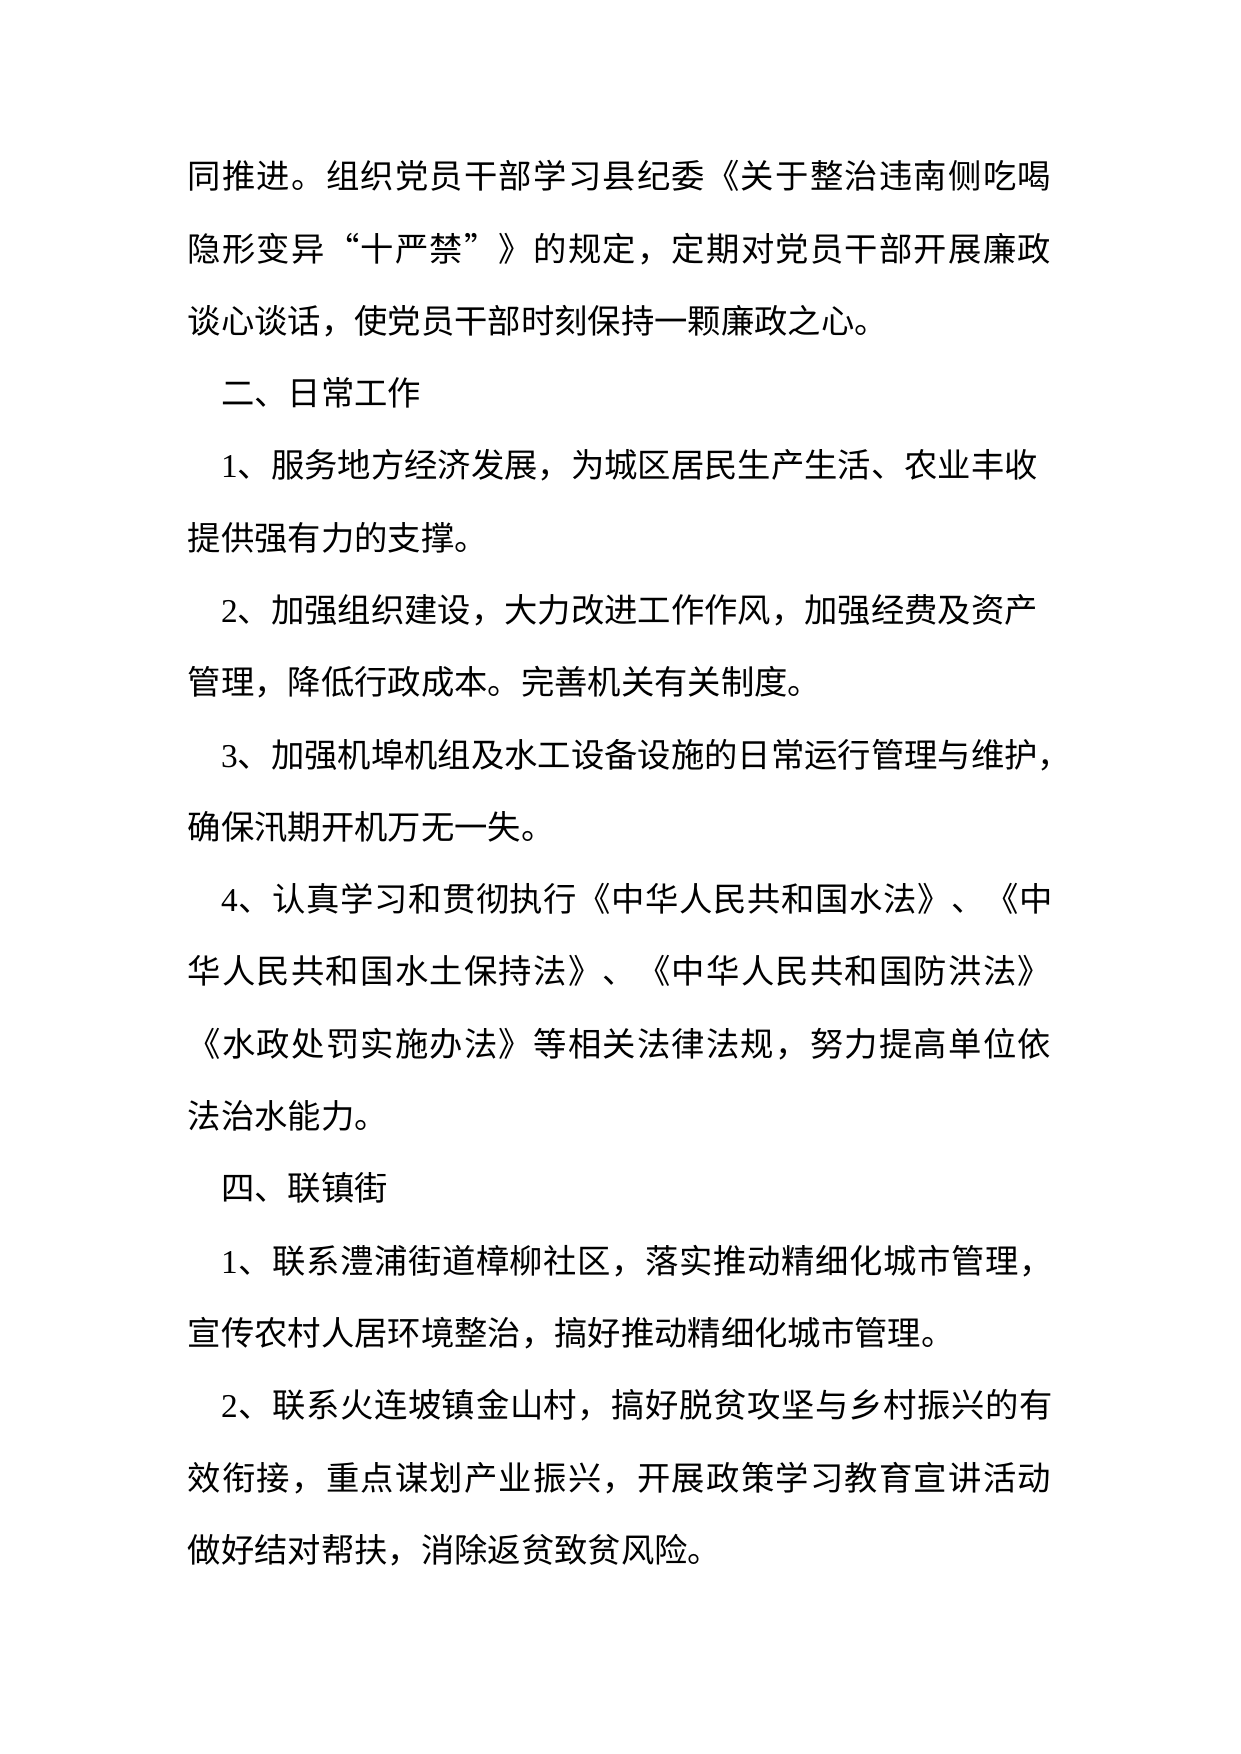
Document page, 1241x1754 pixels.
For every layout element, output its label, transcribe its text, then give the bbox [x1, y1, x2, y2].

text 二、日常工作 [187, 367, 1053, 415]
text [187, 150, 1053, 343]
text 2、加强组织建设，大力改进工作作风，加强经费及资产管理，降低行政成本。完善机关有关制度。 [187, 584, 1053, 704]
text 4、认真学习和贯彻执行《中华人民共和国水法》、《中华人民共和国水土保持法》、《中华人民共和国防洪法》、《水政处罚实施办法》等相关法律法规，努力提高单位依法治水能力。 [187, 873, 1053, 1138]
text 1、联系澧浦街道樟柳社区，落实推动精细化城市管理，宣传农村人居环境整治，搞好推动精细化城市管理。 [187, 1234, 1053, 1355]
text 四、联镇街 [187, 1162, 1053, 1210]
text 2、联系火连坡镇金山村，搞好脱贫攻坚与乡村振兴的有效衔接，重点谋划产业振兴，开展政策学习教育宣讲活动。做好结对帮扶，消除返贫致贫风险。 [187, 1379, 1053, 1572]
text 1、服务地方经济发展，为城区居民生产生活、农业丰收提供强有力的支撑。 [187, 439, 1053, 560]
text 3、加强机埠机组及水工设备设施的日常运行管理与维护，确保汛期开机万无一失。 [187, 728, 1053, 849]
